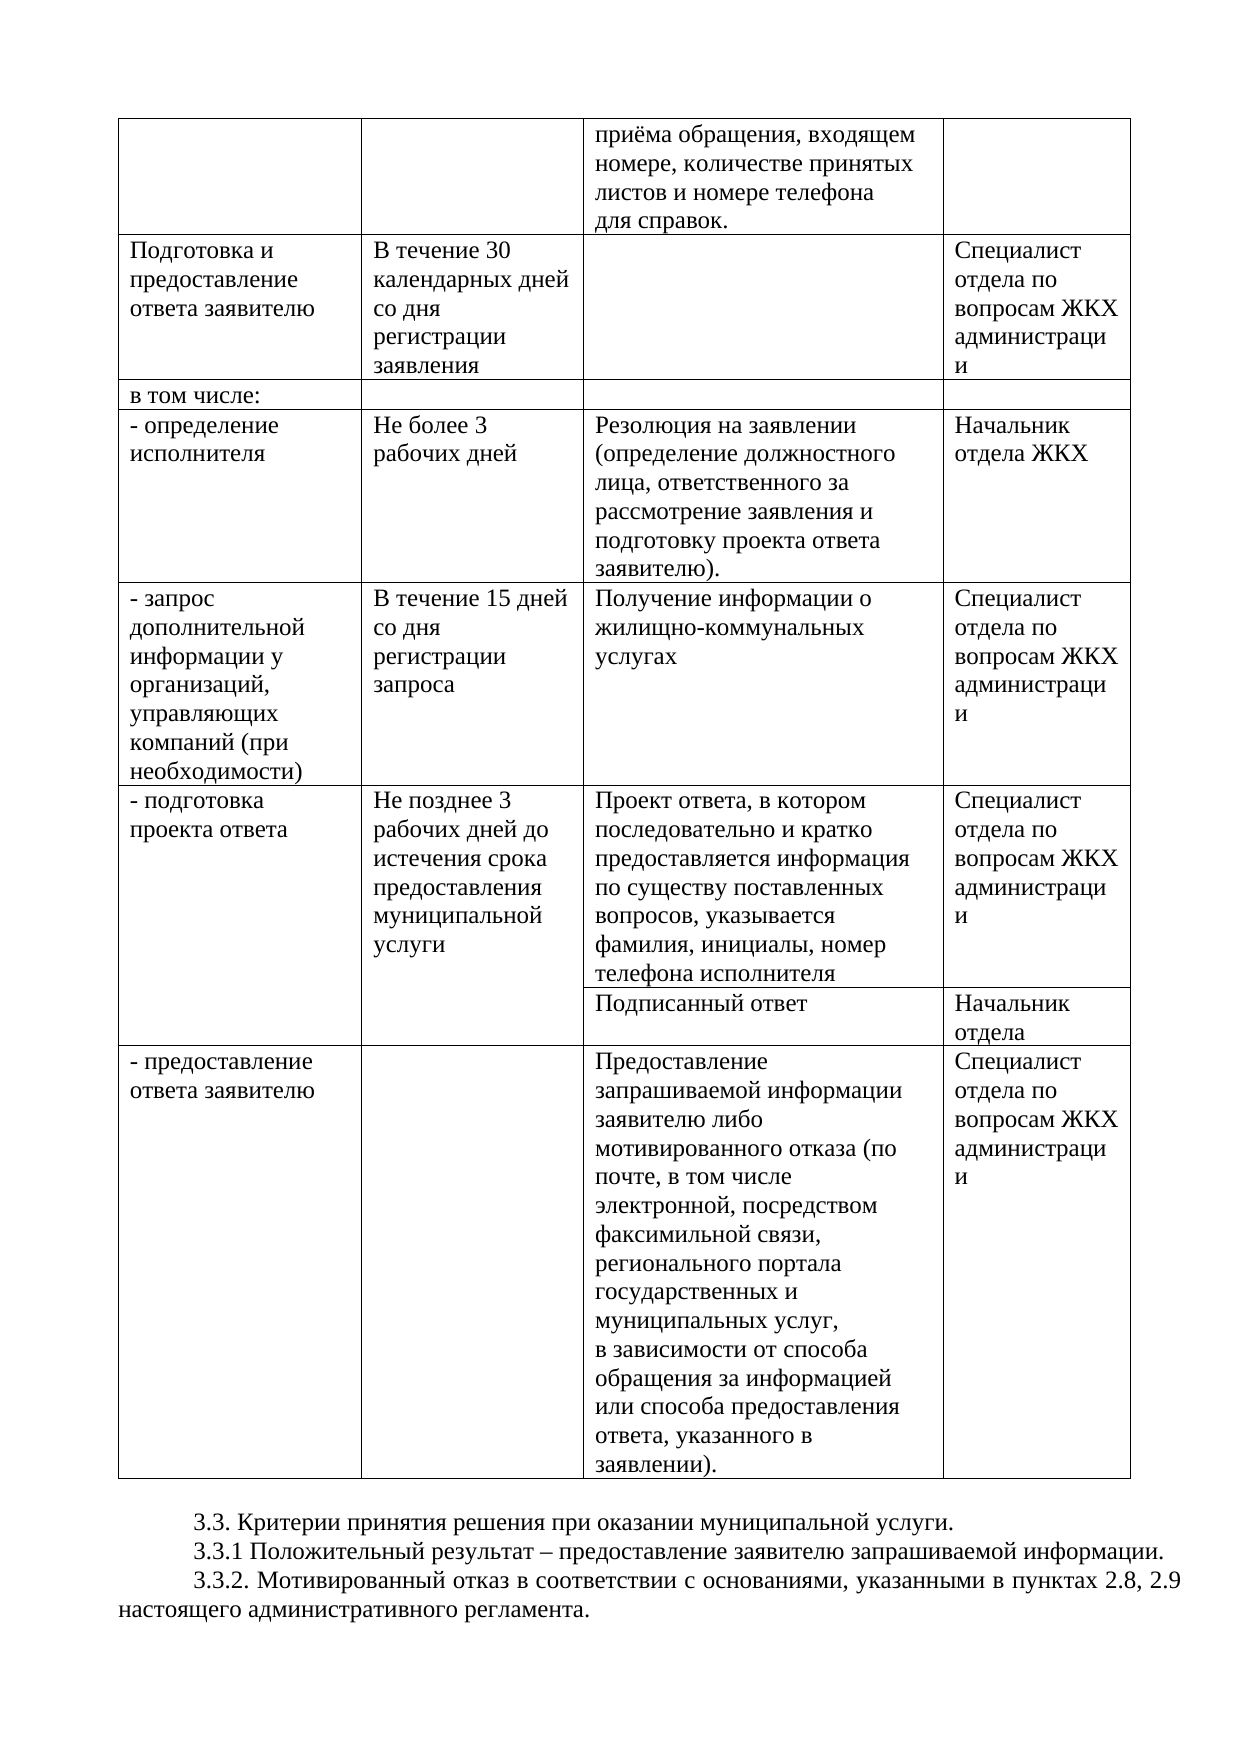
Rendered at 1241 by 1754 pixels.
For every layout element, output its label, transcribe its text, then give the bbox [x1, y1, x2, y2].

table_cell Не позднее 3 рабочих дней до истечения срока предоставления муниципальной услуги [362, 786, 583, 1045]
table_cell Специалист отдела по вопросам ЖКХ администрации [944, 583, 1130, 784]
table_cell В течение 30 календарных дней со дня регистрации заявления [362, 235, 583, 379]
table_cell Специалист отдела по вопросам ЖКХ администрации [944, 786, 1130, 987]
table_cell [362, 119, 583, 234]
table_cell Резолюция на заявлении (определение должностного лица, ответственного за рассмотрение заявления и подготовку проекта ответа заявителю). [584, 410, 943, 582]
table_cell Специалист отдела по вопросам ЖКХ администрации [944, 235, 1130, 379]
table_cell Подготовка и предоставление ответа заявителю [119, 235, 361, 379]
table_cell Предоставление запрашиваемой информации заявителю либо мотивированного отказа (по почте, в том числе электронной, посредством факсимильной связи, регионального портала государственных и муниципальных услуг, в зависимости от способа обращения за информацией или способа предоставления ответа, указанного в заявлении). [584, 1046, 943, 1478]
table_cell - подготовка проекта ответа [119, 786, 361, 1045]
text 3.3. Критерии принятия решения при оказании муниципальной услуги. [118, 1507, 1181, 1536]
table_cell [584, 380, 943, 409]
table_cell [362, 380, 583, 409]
table_cell Подписанный ответ [584, 988, 943, 1045]
table_cell Получение информации о жилищно-коммунальных услугах [584, 583, 943, 784]
table_cell - предоставление ответа заявителю [119, 1046, 361, 1478]
table_cell в том числе: [119, 380, 361, 409]
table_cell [119, 119, 361, 234]
text 3.3.2. Мотивированный отказ в соответствии с основаниями, указанными в пунктах 2.8, 2.9 настоящего административного регламента. [118, 1565, 1181, 1622]
table_cell В течение 15 дней со дня регистрации запроса [362, 583, 583, 784]
table_cell Начальник отдела [944, 988, 1130, 1045]
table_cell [584, 119, 943, 234]
table_cell - запрос дополнительной информации у организаций, управляющих компаний (при необходимости) [119, 583, 361, 784]
table_cell Специалист отдела по вопросам ЖКХ администрации [944, 1046, 1130, 1478]
table_cell Проект ответа, в котором последовательно и кратко предоставляется информация по существу поставленных вопросов, указывается фамилия, инициалы, номер телефона исполнителя [584, 786, 943, 987]
table_cell Начальник отдела ЖКХ [944, 410, 1130, 582]
table_cell [944, 380, 1130, 409]
text 3.3.1 Положительный результат – предоставление заявителю запрашиваемой информации. [118, 1536, 1181, 1565]
table_cell Не более 3 рабочих дней [362, 410, 583, 582]
table_cell [584, 235, 943, 379]
table_cell - определение исполнителя [119, 410, 361, 582]
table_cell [944, 119, 1130, 234]
table_cell [362, 1046, 583, 1478]
